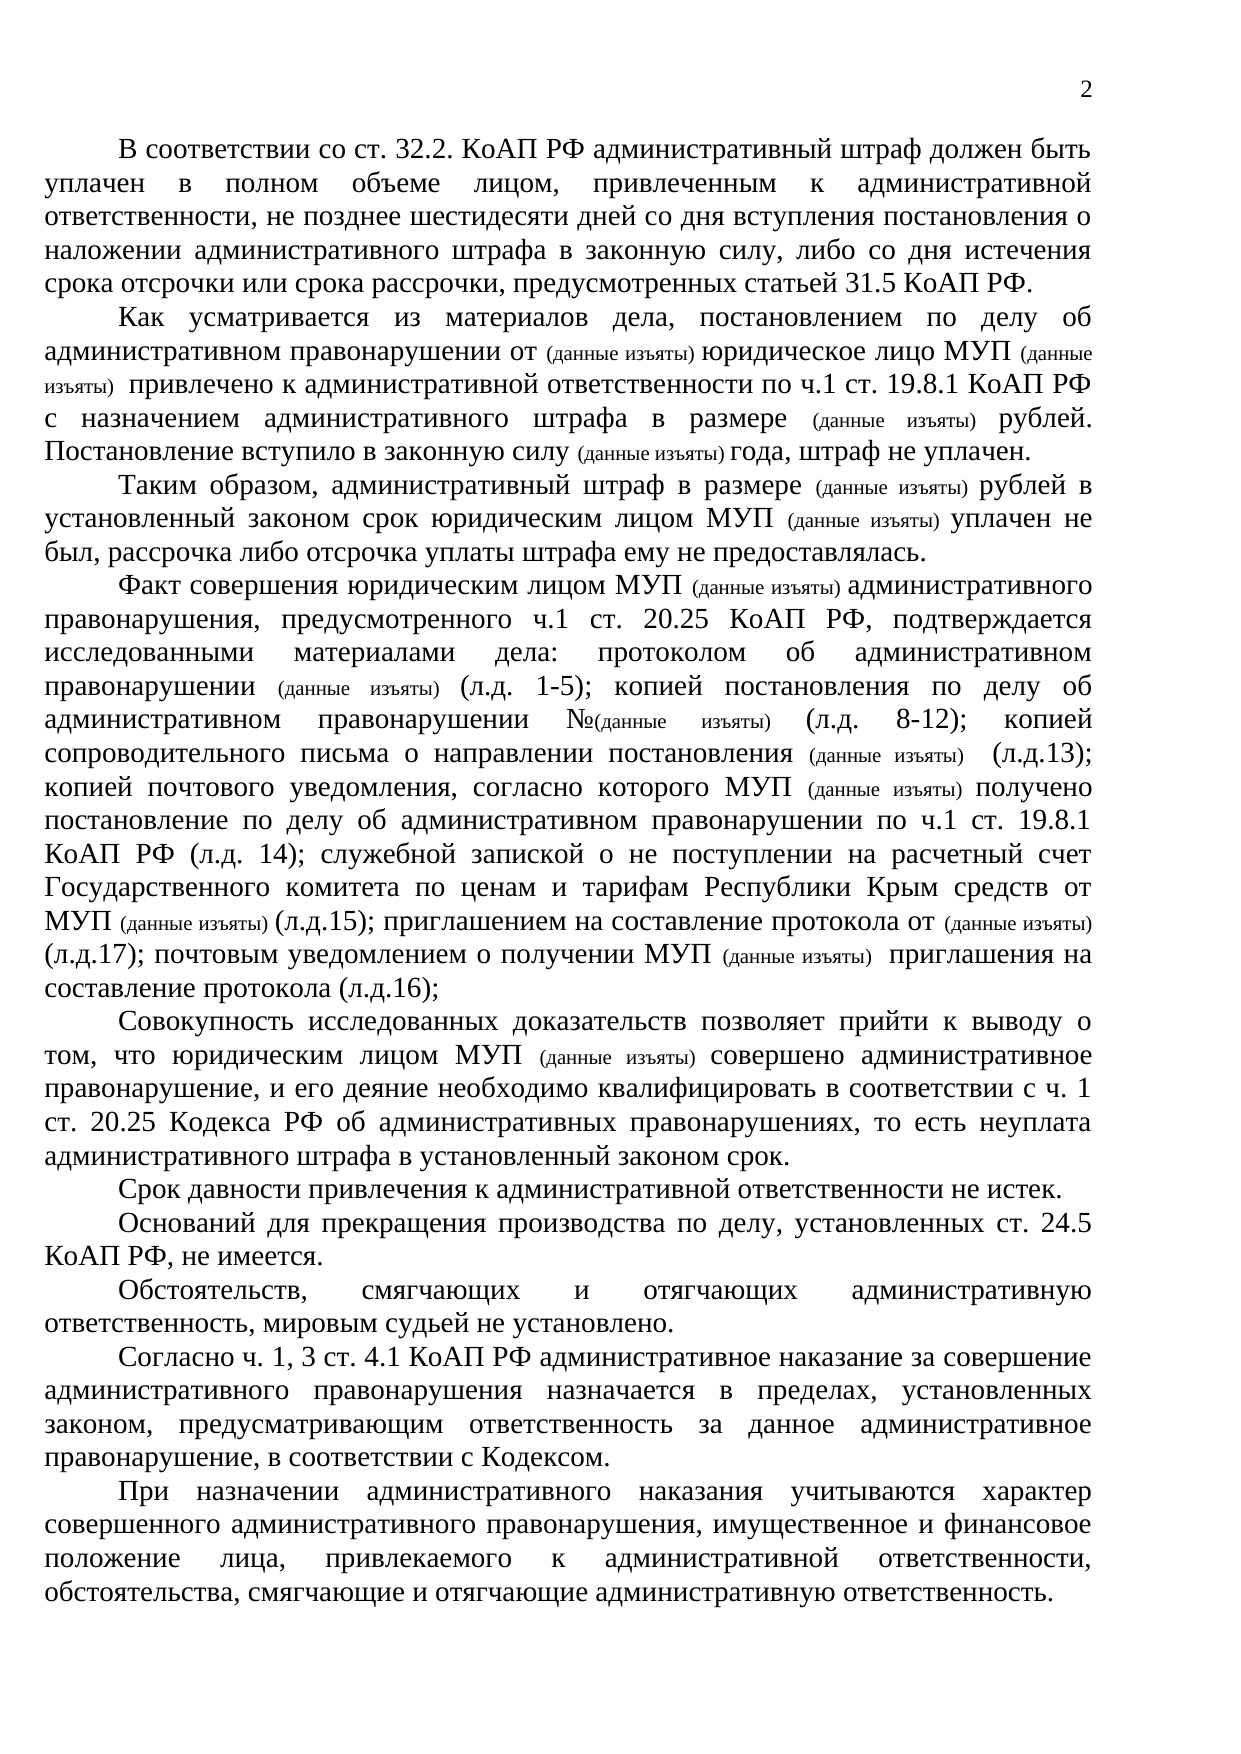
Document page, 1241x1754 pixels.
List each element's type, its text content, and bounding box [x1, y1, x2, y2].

text В соответствии со ст. 32.2. КоАП РФ административный штраф должен быть уплачен в полном объеме лицом, привлеченным к административной ответственности, не позднее шестидесяти дней со дня вступления постановления о наложении административного штрафа в законную силу, либо со дня истечения срока отсрочки или срока рассрочки, предусмотренных статьей 31.5 КоАП РФ. [44, 131, 1093, 299]
text Как усматривается из материалов дела, постановлением по делу об административном правонарушении от (данные изъяты) юридическое лицо МУП (данные изъяты) привлечено к административной ответственности по ч.1 ст. 19.8.1 КоАП РФ с назначением административного штрафа в размере (данные изъяты) рублей. Постановление вступило в законную силу (данные изъяты) года, штраф не уплачен. [44, 299, 1093, 467]
text Обстоятельств, смягчающих и отягчающих административную ответственность, мировым судьей не установлено. [44, 1272, 1093, 1339]
text Срок давности привлечения к административной ответственности не истек. [44, 1171, 1093, 1205]
text Таким образом, административный штраф в размере (данные изъяты) рублей в установленный законом срок юридическим лицом МУП (данные изъяты) уплачен не был, рассрочка либо отсрочка уплаты штрафа ему не предоставлялась. [44, 467, 1093, 567]
text Факт совершения юридическим лицом МУП (данные изъяты) административного правонарушения, предусмотренного ч.1 ст. 20.25 КоАП РФ, подтверждается исследованными материалами дела: протоколом об административном правонарушении (данные изъяты) (л.д. 1-5); копией постановления по делу об административном правонарушении №(данные изъяты) (л.д. 8-12); копией сопроводительного письма о направлении постановления (данные изъяты) (л.д.13); копией почтового уведомления, согласно которого МУП (данные изъяты) получено постановление по делу об административном правонарушении по ч.1 ст. 19.8.1 КоАП РФ (л.д. 14); служебной запиской о не поступлении на расчетный счет Государственного комитета по ценам и тарифам Республики Крым средств от МУП (данные изъяты) (л.д.15); приглашением на составление протокола от (данные изъяты) (л.д.17); почтовым уведомлением о получении МУП (данные изъяты) приглашения на составление протокола (л.д.16); [44, 567, 1093, 1003]
text Согласно ч. 1, 3 ст. 4.1 КоАП РФ административное наказание за совершение административного правонарушения назначается в пределах, установленных законом, предусматривающим ответственность за данное административное правонарушение, в соответствии с Кодексом. [44, 1339, 1092, 1473]
text Совокупность исследованных доказательств позволяет прийти к выводу о том, что юридическим лицом МУП (данные изъяты) совершено административное правонарушение, и его деяние необходимо квалифицировать в соответствии с ч. 1 ст. 20.25 Кодекса РФ об административных правонарушениях, то есть неуплата административного штрафа в установленный законом срок. [44, 1003, 1093, 1171]
text При назначении административного наказания учитываются характер совершенного административного правонарушения, имущественное и финансовое положение лица, привлекаемого к административной ответственности, обстоятельства, смягчающие и отягчающие административную ответственность. [44, 1473, 1092, 1607]
text Оснований для прекращения производства по делу, установленных ст. 24.5 КоАП РФ, не имеется. [44, 1205, 1093, 1272]
